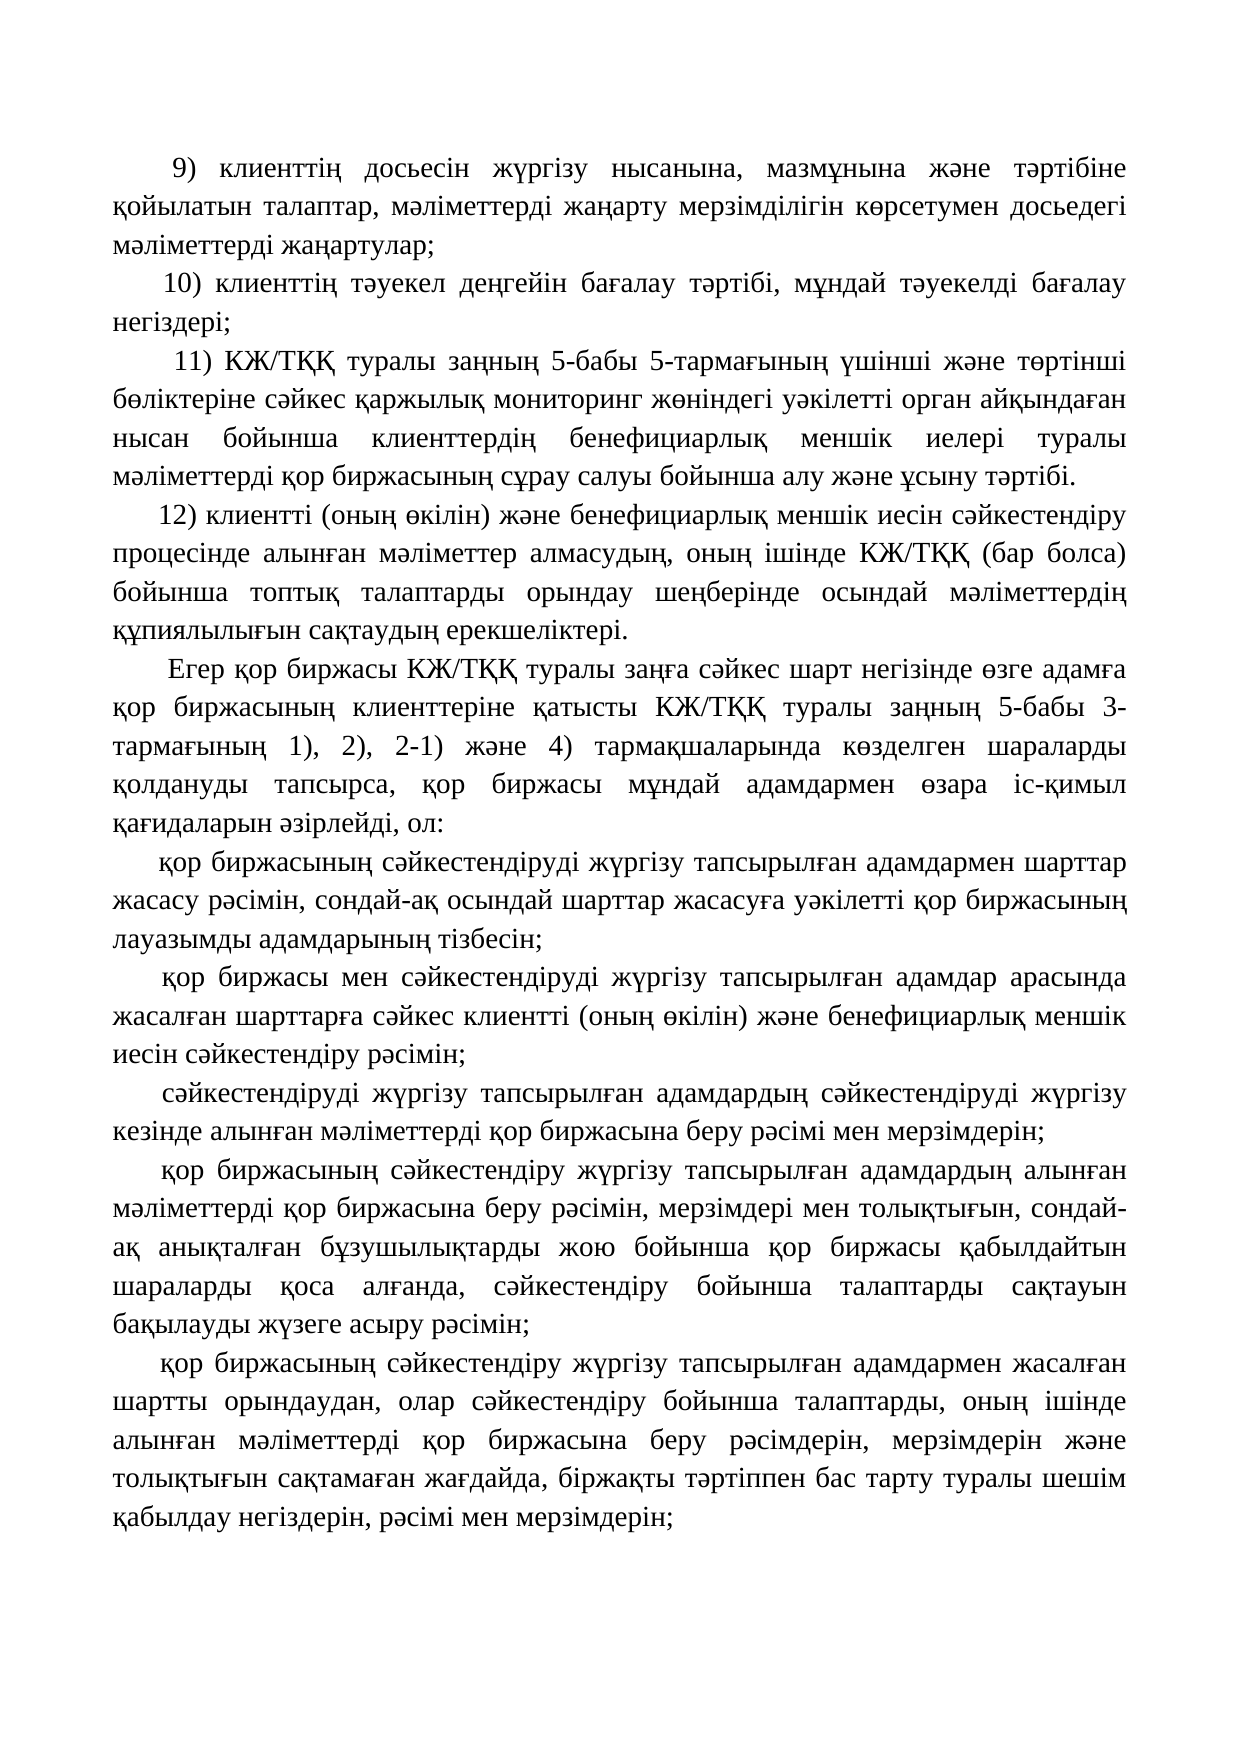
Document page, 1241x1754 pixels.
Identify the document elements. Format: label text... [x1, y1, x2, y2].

text Егер қор биржасы КЖ/ТҚҚ туралы заңға сәйкес шарт негізінде өзге адамға қор биржасының клиенттеріне қатысты КЖ/ТҚҚ туралы заңның 5-бабы 3-тармағының 1), 2), 2-1) және 4) тармақшаларында көзделген шараларды қолдануды тапсырса, қор биржасы мұндай адамдармен өзара іс-қимыл қағидаларын әзірлейді, ол: [112, 651, 1128, 839]
text қор биржасының сәйкестендіру жүргізу тапсырылған адамдардың алынған мәліметтерді қор биржасына беру рәсімін, мерзімдері мен толықтығын, сондай-ақ анықталған бұзушылықтарды жою бойынша қор биржасы қабылдайтын шараларды қоса алғанда, сәйкестендіру бойынша талаптарды сақтауын бақылауды жүзеге асыру рәсімін; [112, 1152, 1128, 1340]
text 9) клиенттің досьесін жүргізу нысанына, мазмұнына және тәртібіне қойылатын талаптар, мәліметтерді жаңарту мерзімділігін көрсетумен досьедегі мәліметтерді жаңартулар; [112, 150, 1128, 261]
text сәйкестендіруді жүргізу тапсырылған адамдардың сәйкестендіруді жүргізу кезінде алынған мәліметтерді қор биржасына беру рәсімі мен мерзімдерін; [112, 1075, 1128, 1147]
text қор биржасының сәйкестендіруді жүргізу тапсырылған адамдармен шарттар жасасу рәсімін, сондай-ақ осындай шарттар жасасуға уәкілетті қор биржасының лауазымды адамдарының тізбесін; [112, 844, 1128, 954]
text 11) КЖ/ТҚҚ туралы заңның 5-бабы 5-тармағының үшінші және төртінші бөліктеріне сәйкес қаржылық мониторинг жөніндегі уәкілетті орган айқындаған нысан бойынша клиенттердің бенефициарлық меншік иелері туралы мәліметтерді қор биржасының сұрау салуы бойынша алу және ұсыну тәртібі. [112, 343, 1128, 492]
text 10) клиенттің тәуекел деңгейін бағалау тәртібі, мұндай тәуекелді бағалау негіздері; [112, 266, 1128, 338]
text 12) клиентті (оның өкілін) және бенефициарлық меншік иесін сәйкестендіру процесінде алынған мәліметтер алмасудың, оның ішінде КЖ/ТҚҚ (бар болса) бойынша топтық талаптарды орындау шеңберінде осындай мәліметтердің құпиялылығын сақтаудың ерекшеліктері. [112, 497, 1128, 646]
text қор биржасының сәйкестендіру жүргізу тапсырылған адамдармен жасалған шартты орындаудан, олар сәйкестендіру бойынша талаптарды, оның ішінде алынған мәліметтерді қор биржасына беру рәсімдерін, мерзімдерін және толықтығын сақтамаған жағдайда, біржақты тәртіппен бас тарту туралы шешім қабылдау негіздерін, рәсімі мен мерзімдерін; [112, 1345, 1128, 1532]
text қор биржасы мен сәйкестендіруді жүргізу тапсырылған адамдар арасында жасалған шарттарға сәйкес клиентті (оның өкілін) және бенефициарлық меншік иесін сәйкестендіру рәсімін; [112, 959, 1128, 1070]
